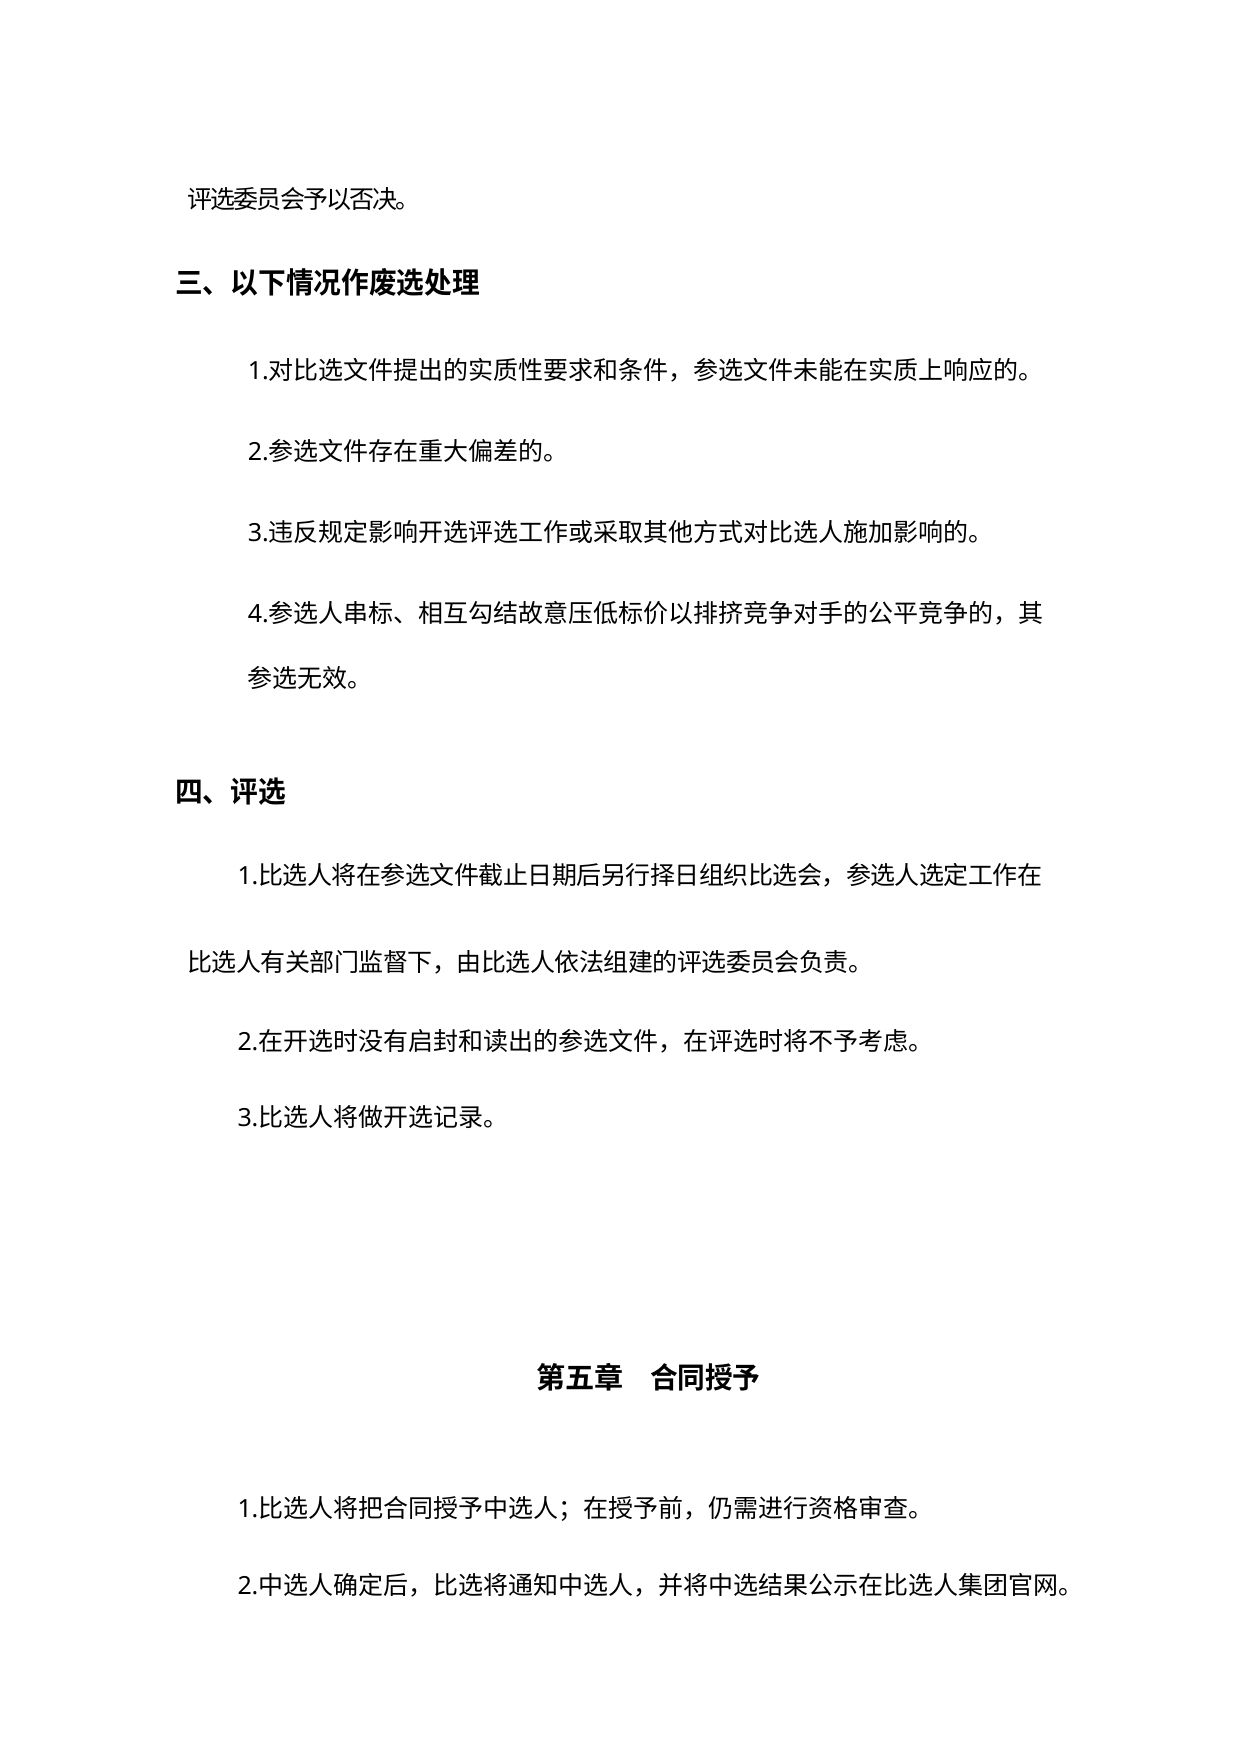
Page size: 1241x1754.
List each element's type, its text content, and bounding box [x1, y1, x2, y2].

text 3.违反规定影响开选评选工作或采取其他方式对比选人施加影响的。 [248, 498, 1065, 563]
text 2.中选人确定后，比选将通知中选人，并将中选结果公示在比选人集团官网。 [237, 1551, 1065, 1616]
subtitle 第五章 合同授予 [231, 1343, 1065, 1408]
text 2.在开选时没有启封和读出的参选文件，在评选时将不予考虑。 [237, 1007, 1065, 1072]
text 1.比选人将把合同授予中选人；在授予前，仍需进行资格审查。 [237, 1474, 1065, 1539]
subtitle 四、评选 [175, 757, 1065, 822]
text 3.比选人将做开选记录。 [237, 1083, 1065, 1148]
text 三、以下情况作废选处理 [175, 249, 1065, 314]
text 4.参选人串标、相互勾结故意压低标价以排挤竞争对手的公平竞争的，其参选无效。 [248, 579, 1065, 709]
text 2.参选文件存在重大偏差的。 [248, 417, 1065, 482]
text 1.对比选文件提出的实质性要求和条件，参选文件未能在实质上响应的。 [248, 336, 1065, 401]
text 1.比选人将在参选文件截止日期后另行择日组织比选会，参选人选定工作在比选人有关部门监督下，由比选人依法组建的评选委员会负责。 [187, 841, 1065, 993]
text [187, 165, 1042, 230]
